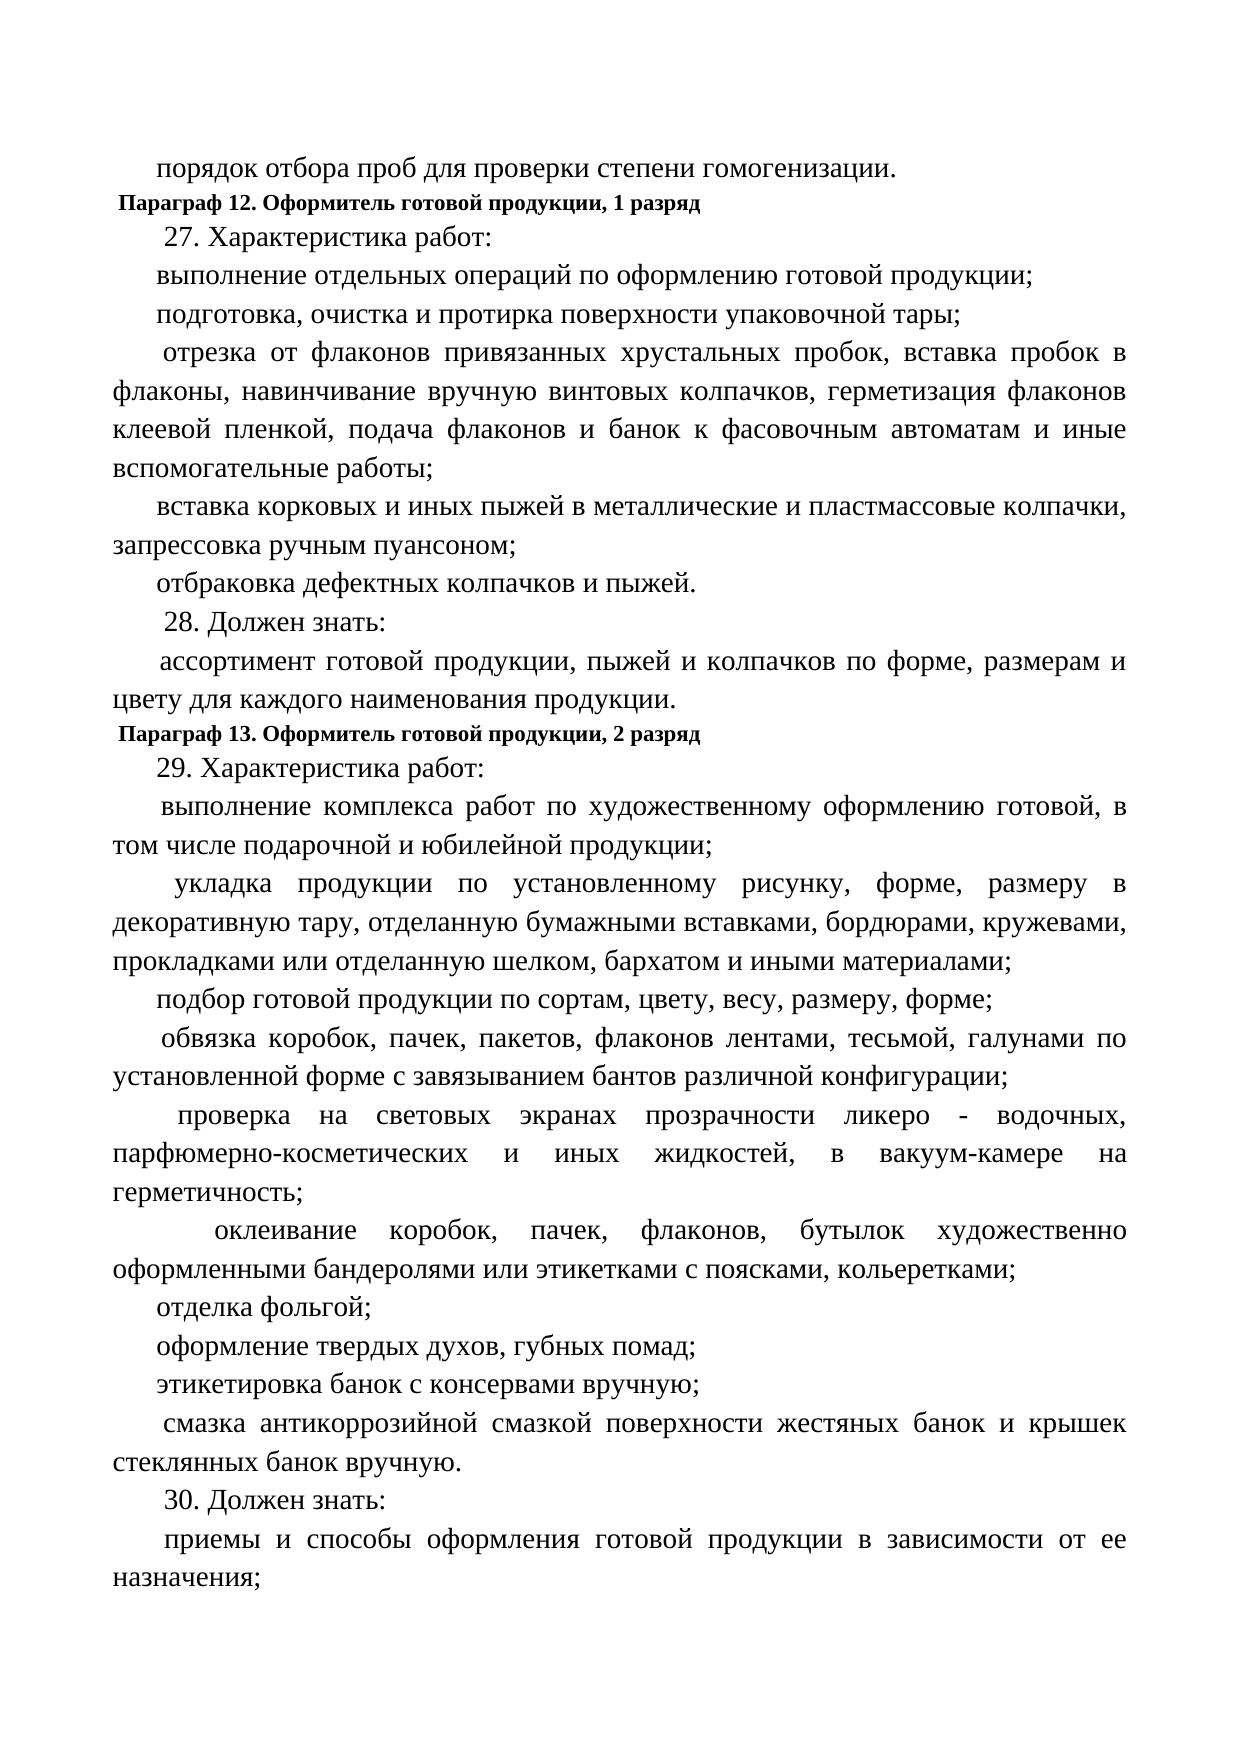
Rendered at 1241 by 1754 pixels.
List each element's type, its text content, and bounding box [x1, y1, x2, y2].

text проверка на световых экранах прозрачности ликеро - водочных, парфюмерно-косметических и иных жидкостей, в вакуум-камере на герметичность; [112, 1097, 1128, 1207]
text оклеивание коробок, пачек, флаконов, бутылок художественно оформленными бандеролями или этикетками с поясками, кольеретками; [112, 1212, 1128, 1284]
text вставка корковых и иных пыжей в металлические и пластмассовые колпачки, запрессовка ручным пуансоном; [112, 488, 1128, 561]
text Параграф 12. Оформитель готовой продукции, 1 разряд [112, 188, 1128, 215]
text выполнение комплекса работ по художественному оформлению готовой, в том числе подарочной и юбилейной продукции; [112, 788, 1128, 861]
text отрезка от флаконов привязанных хрустальных пробок, вставка пробок в флаконы, навинчивание вручную винтовых колпачков, герметизация флаконов клеевой пленкой, подача флаконов и банок к фасовочным автоматам и иные вспомогательные работы; [112, 334, 1128, 483]
text выполнение отдельных операций по оформлению готовой продукции; [112, 257, 1128, 291]
text этикетировка банок с консервами вручную; [112, 1367, 1128, 1400]
text порядок отбора проб для проверки степени гомогенизации. [112, 150, 1128, 183]
text подбор готовой продукции по сортам, цвету, весу, размеру, форме; [112, 981, 1128, 1015]
text 29. Характеристика работ: [112, 750, 1128, 783]
text укладка продукции по установленному рисунку, форме, размеру в декоративную тару, отделанную бумажными вставками, бордюрами, кружевами, прокладками или отделанную шелком, бархатом и иными материалами; [112, 866, 1128, 976]
text ассортимент готовой продукции, пыжей и колпачков по форме, размерам и цвету для каждого наименования продукции. [112, 643, 1128, 715]
text отбраковка дефектных колпачков и пыжей. [112, 566, 1128, 599]
text 30. Должен знать: [112, 1482, 1128, 1516]
text обвязка коробок, пачек, пакетов, флаконов лентами, тесьмой, галунами по установленной форме с завязыванием бантов различной конфигурации; [112, 1020, 1128, 1092]
text 28. Должен знать: [112, 604, 1128, 638]
text оформление твердых духов, губных помад; [112, 1328, 1128, 1362]
text приемы и способы оформления готовой продукции в зависимости от ее назначения; [112, 1521, 1128, 1593]
text подготовка, очистка и протирка поверхности упаковочной тары; [112, 296, 1128, 329]
text смазка антикоррозийной смазкой поверхности жестяных банок и крышек стеклянных банок вручную. [112, 1405, 1128, 1477]
text Параграф 13. Оформитель готовой продукции, 2 разряд [112, 720, 1128, 746]
text отделка фольгой; [112, 1289, 1128, 1323]
text 27. Характеристика работ: [112, 219, 1128, 252]
